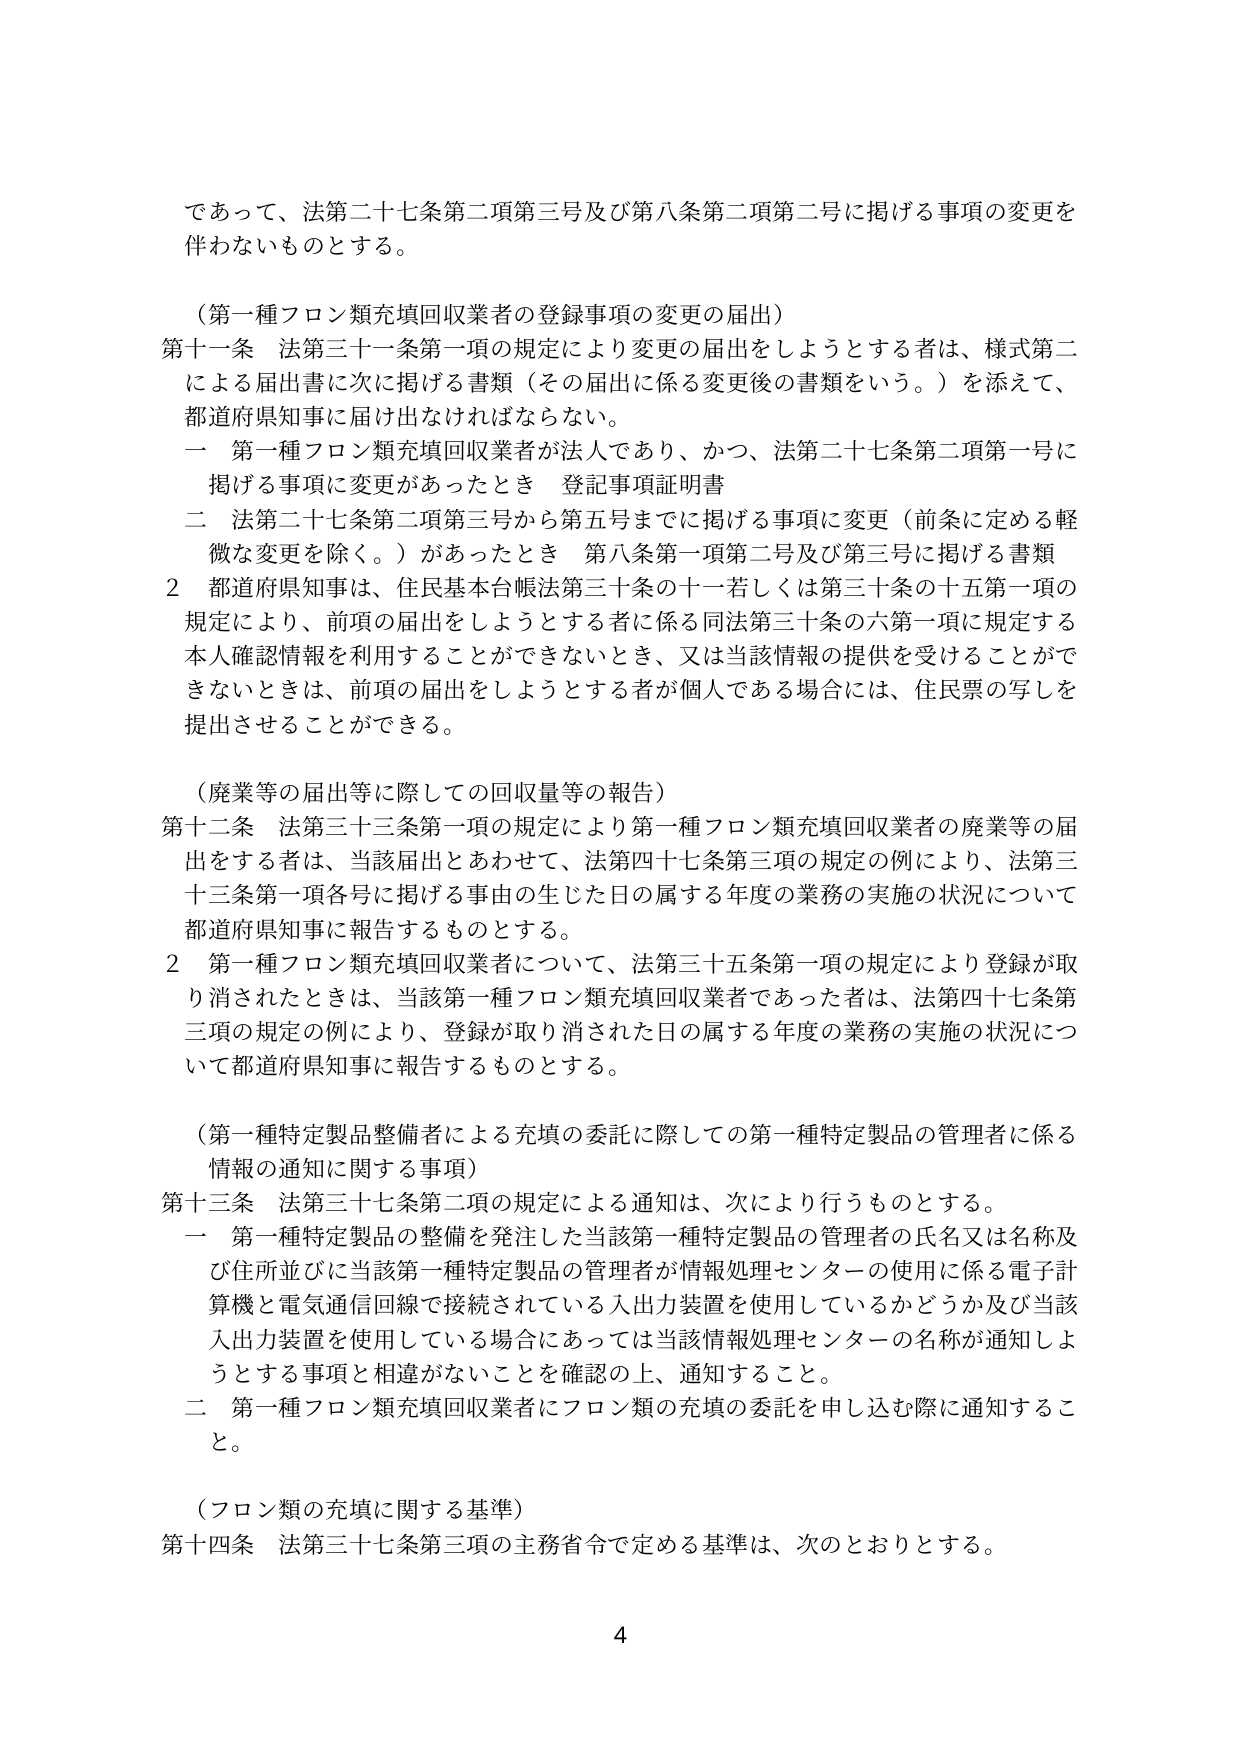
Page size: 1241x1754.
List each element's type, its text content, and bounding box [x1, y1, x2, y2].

text （第一種フロン類充填回収業者の登録事項の変更の届出） [184, 296, 1079, 330]
text 二 法第二十七条第二項第三号から第五号までに掲げる事項に変更（前条に定める軽微な変更を除く。）があったとき 第八条第一項第二号及び第三号に掲げる書類 [184, 501, 1079, 569]
text ２ 都道府県知事は、住民基本台帳法第三十条の十一若しくは第三十条の十五第一項の規定により、前項の届出をしようとする者に係る同法第三十条の六第一項に規定する本人確認情報を利用することができないとき、又は当該情報の提供を受けることができないときは、前項の届出をしようとする者が個人である場合には、住民票の写しを提出させることができる。 [161, 569, 1079, 740]
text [161, 194, 1079, 262]
text 第十二条 法第三十三条第一項の規定により第一種フロン類充填回収業者の廃業等の届出をする者は、当該届出とあわせて、法第四十七条第三項の規定の例により、法第三十三条第一項各号に掲げる事由の生じた日の属する年度の業務の実施の状況について都道府県知事に報告するものとする。 [161, 809, 1079, 945]
text 第十四条 法第三十七条第三項の主務省令で定める基準は、次のとおりとする。 [161, 1526, 1079, 1560]
text （廃業等の届出等に際しての回収量等の報告） [184, 774, 1079, 809]
text （第一種特定製品整備者による充填の委託に際しての第一種特定製品の管理者に係る情報の通知に関する事項） [184, 1116, 1079, 1184]
text 第十一条 法第三十一条第一項の規定により変更の届出をしようとする者は、様式第二による届出書に次に掲げる書類（その届出に係る変更後の書類をいう。）を添えて、都道府県知事に届け出なければならない。 [161, 330, 1079, 433]
text 二 第一種フロン類充填回収業者にフロン類の充填の委託を申し込む際に通知すること。 [184, 1389, 1079, 1458]
text 第十三条 法第三十七条第二項の規定による通知は、次により行うものとする。 [161, 1184, 1079, 1219]
text ２ 第一種フロン類充填回収業者について、法第三十五条第一項の規定により登録が取り消されたときは、当該第一種フロン類充填回収業者であった者は、法第四十七条第三項の規定の例により、登録が取り消された日の属する年度の業務の実施の状況について都道府県知事に報告するものとする。 [161, 945, 1079, 1082]
text （フロン類の充填に関する基準） [184, 1492, 1079, 1526]
text 一 第一種フロン類充填回収業者が法人であり、かつ、法第二十七条第二項第一号に掲げる事項に変更があったとき 登記事項証明書 [184, 433, 1079, 501]
text 一 第一種特定製品の整備を発注した当該第一種特定製品の管理者の氏名又は名称及び住所並びに当該第一種特定製品の管理者が情報処理センターの使用に係る電子計算機と電気通信回線で接続されている入出力装置を使用しているかどうか及び当該入出力装置を使用している場合にあっては当該情報処理センターの名称が通知しようとする事項と相違がないことを確認の上、通知すること。 [184, 1219, 1079, 1389]
